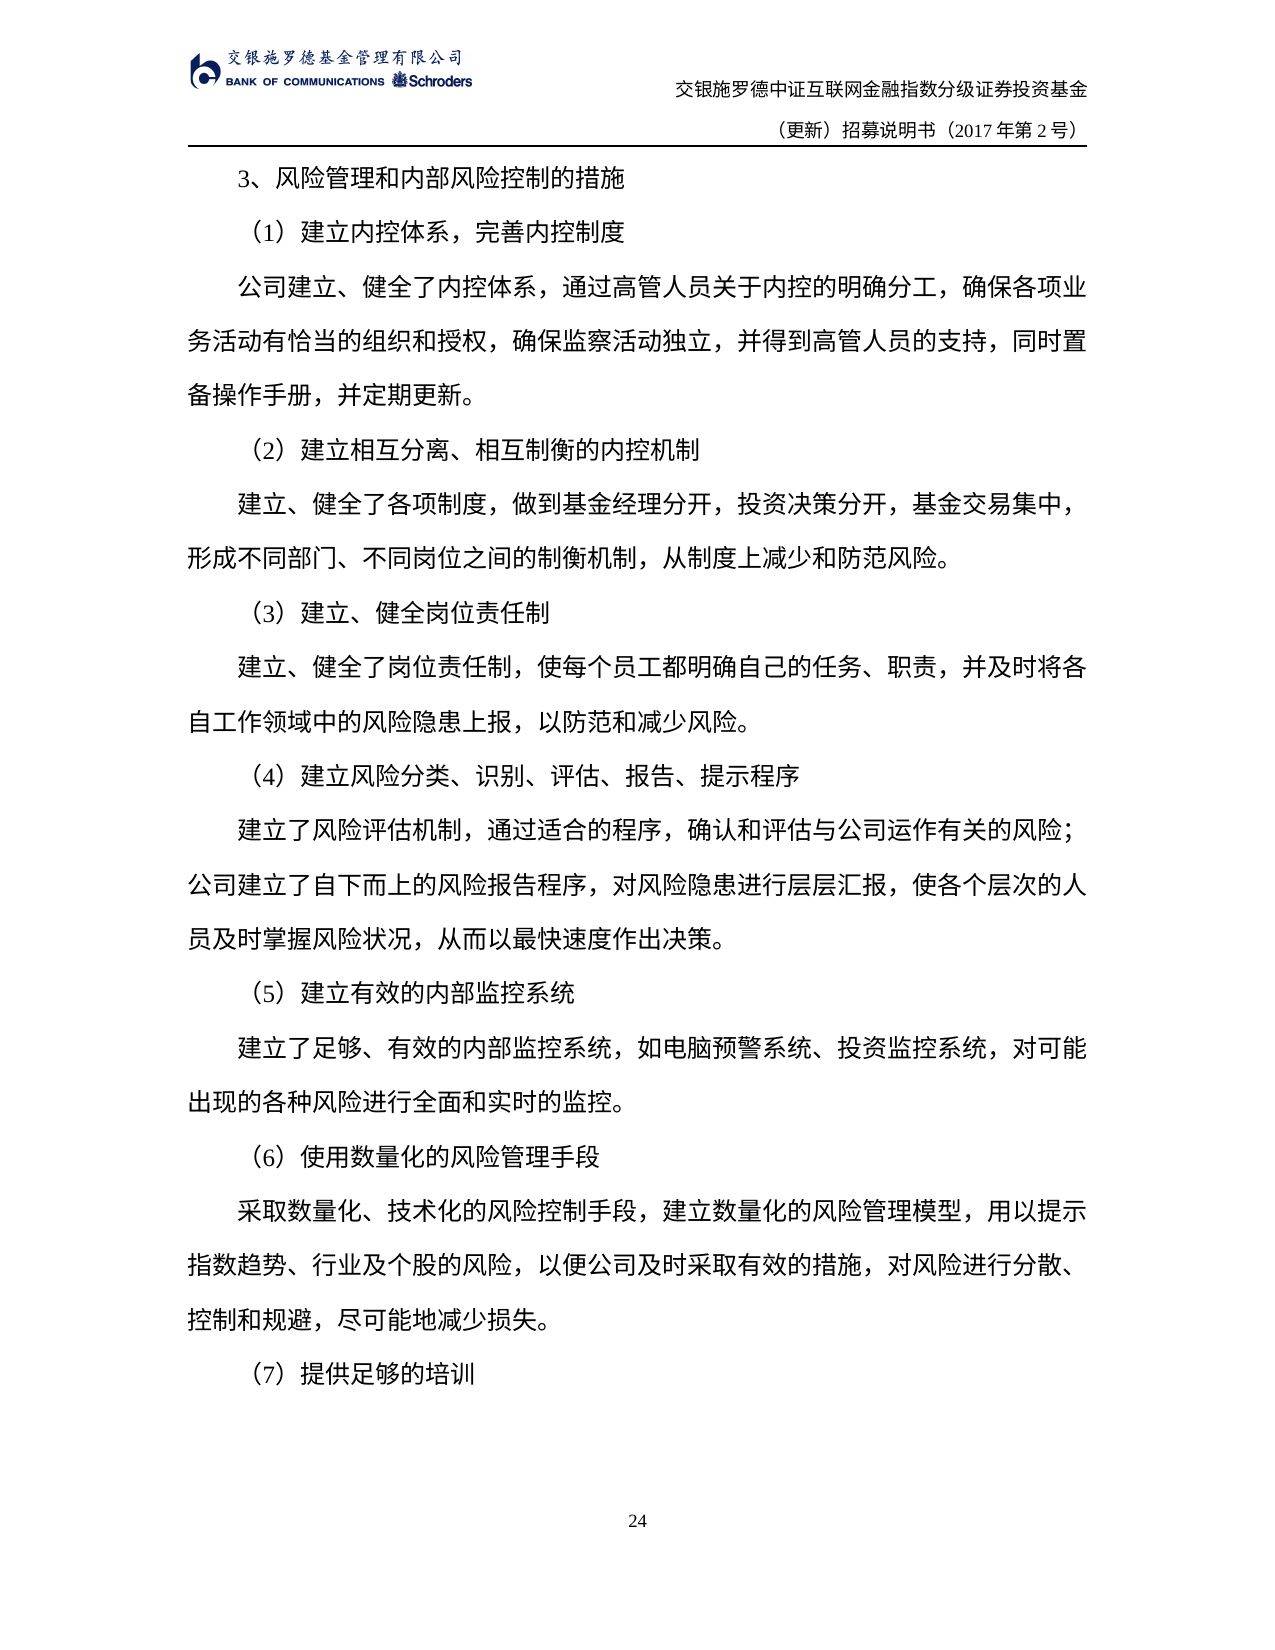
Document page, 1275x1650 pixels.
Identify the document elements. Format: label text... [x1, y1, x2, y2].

text （2）建立相互分离、相互制衡的内控机制 [187, 430, 1087, 466]
text （6）使用数量化的风险管理手段 [187, 1137, 1087, 1173]
text 建立、健全了各项制度，做到基金经理分开，投资决策分开，基金交易集中，形成不同部门、不同岗位之间的制衡机制，从制度上减少和防范风险。 [187, 484, 1087, 575]
picture [190, 50, 472, 89]
text 建立了风险评估机制，通过适合的程序，确认和评估与公司运作有关的风险；公司建立了自下而上的风险报告程序，对风险隐患进行层层汇报，使各个层次的人员及时掌握风险状况，从而以最快速度作出决策。 [187, 811, 1087, 956]
text 3、风险管理和内部风险控制的措施 [187, 158, 1087, 194]
text （7）提供足够的培训 [187, 1354, 1087, 1391]
text （5）建立有效的内部监控系统 [187, 974, 1087, 1010]
text 采取数量化、技术化的风险控制手段，建立数量化的风险管理模型，用以提示指数趋势、行业及个股的风险，以便公司及时采取有效的措施，对风险进行分散、控制和规避，尽可能地减少损失。 [187, 1191, 1087, 1336]
text （3）建立、健全岗位责任制 [187, 593, 1087, 629]
text 建立、健全了岗位责任制，使每个员工都明确自己的任务、职责，并及时将各自工作领域中的风险隐患上报，以防范和减少风险。 [187, 648, 1087, 738]
text （1）建立内控体系，完善内控制度 [187, 213, 1087, 249]
text 公司建立、健全了内控体系，通过高管人员关于内控的明确分工，确保各项业务活动有恰当的组织和授权，确保监察活动独立，并得到高管人员的支持，同时置备操作手册，并定期更新。 [187, 267, 1087, 412]
text 建立了足够、有效的内部监控系统，如电脑预警系统、投资监控系统，对可能出现的各种风险进行全面和实时的监控。 [187, 1028, 1087, 1119]
text （4）建立风险分类、识别、评估、报告、提示程序 [187, 756, 1087, 793]
